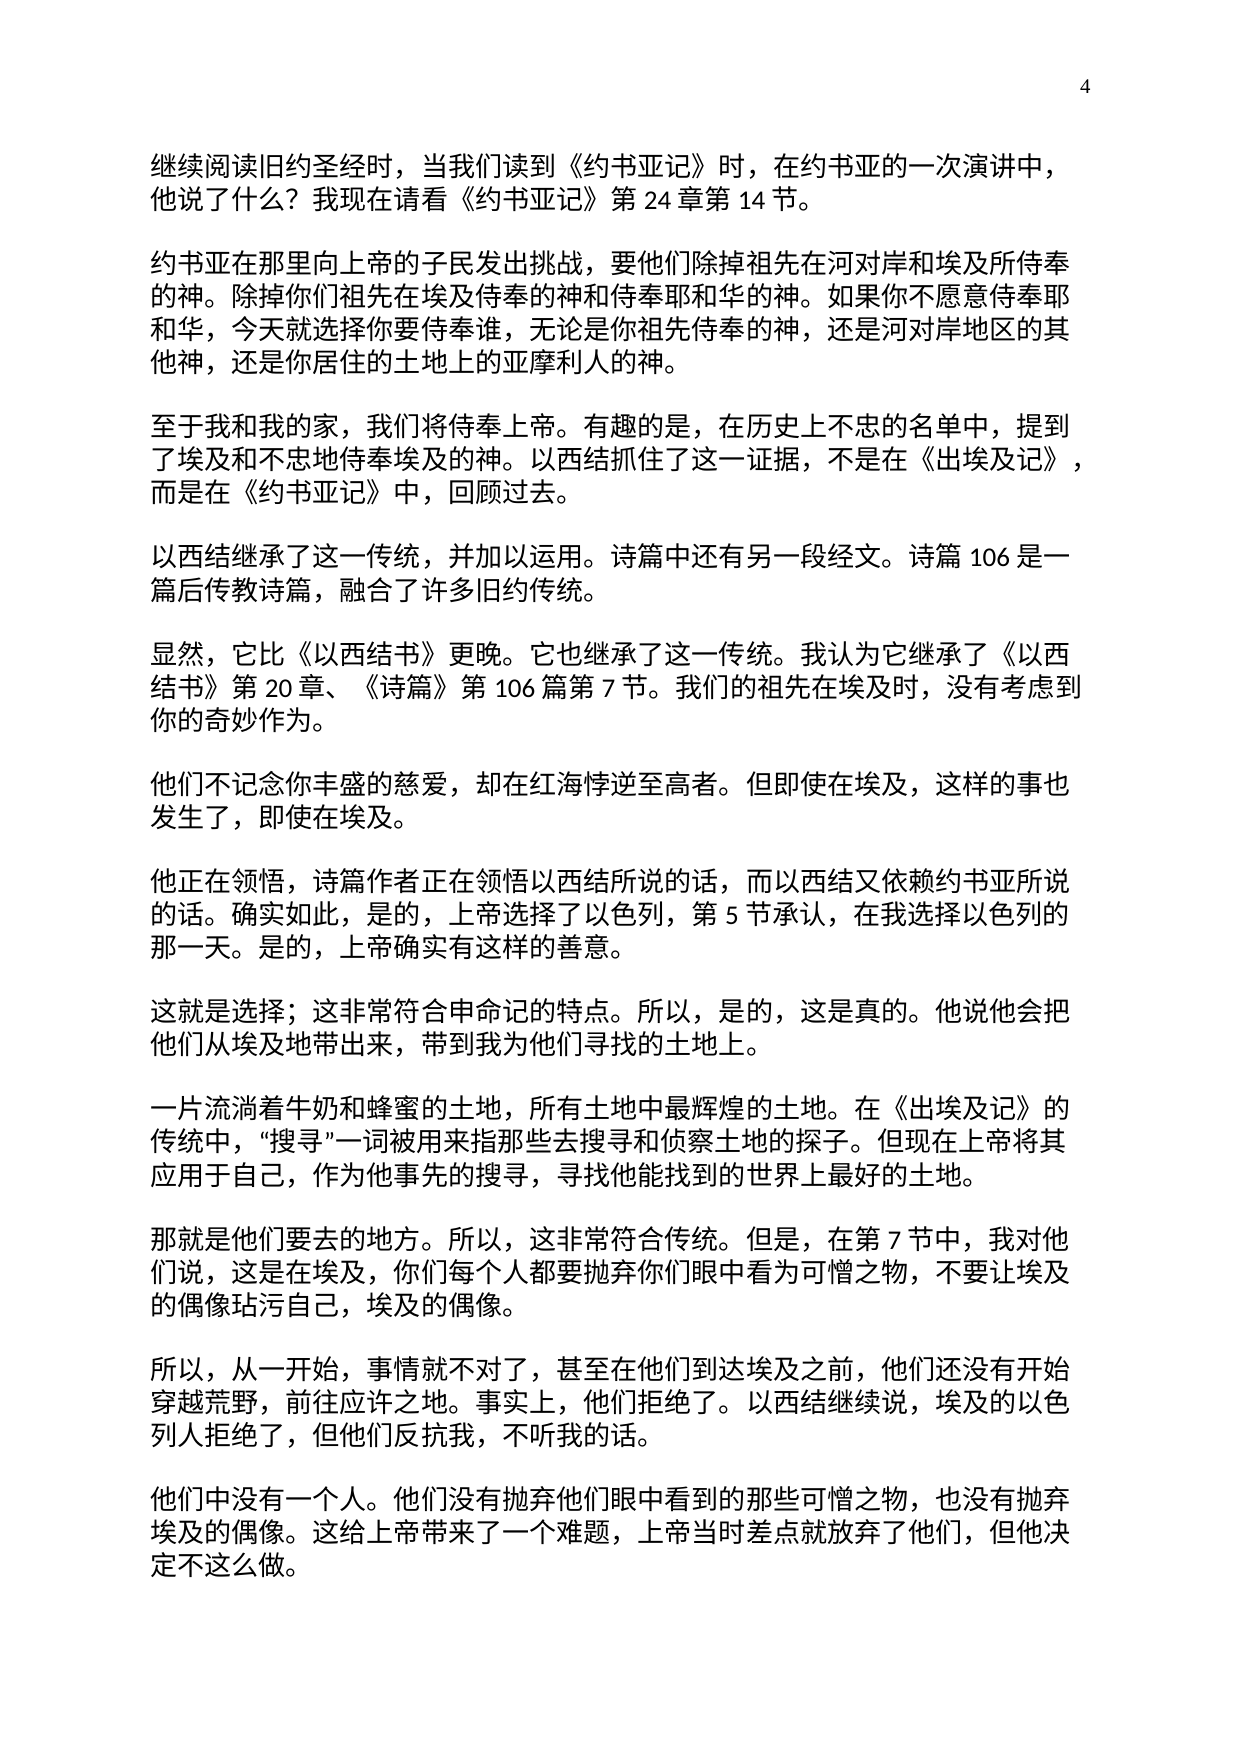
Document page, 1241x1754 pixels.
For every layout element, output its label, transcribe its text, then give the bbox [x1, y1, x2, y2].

text 一片流淌着牛奶和蜂蜜的土地，所有土地中最辉煌的土地。在《出埃及记》的传统中，“搜寻”一词被用来指那些去搜寻和侦察土地的探子。但现在上帝将其应用于自己，作为他事先的搜寻，寻找他能找到的世界上最好的土地。 [150, 1093, 1090, 1192]
text 他们中没有一个人。他们没有抛弃他们眼中看到的那些可憎之物，也没有抛弃埃及的偶像。这给上帝带来了一个难题，上帝当时差点就放弃了他们，但他决定不这么做。 [150, 1483, 1090, 1582]
text 这就是选择；这非常符合申命记的特点。所以，是的，这是真的。他说他会把他们从埃及地带出来，带到我为他们寻找的土地上。 [150, 995, 1090, 1061]
text 约书亚在那里向上帝的子民发出挑战，要他们除掉祖先在河对岸和埃及所侍奉的神。除掉你们祖先在埃及侍奉的神和侍奉耶和华的神。如果你不愿意侍奉耶和华，今天就选择你要侍奉谁，无论是你祖先侍奉的神，还是河对岸地区的其他神，还是你居住的土地上的亚摩利人的神。 [150, 247, 1090, 379]
text 至于我和我的家，我们将侍奉上帝。有趣的是，在历史上不忠的名单中，提到了埃及和不忠地侍奉埃及的神。以西结抓住了这一证据，不是在《出埃及记》，而是在《约书亚记》中，回顾过去。 [150, 410, 1090, 509]
text 以西结继承了这一传统，并加以运用。诗篇中还有另一段经文。诗篇 106 是一篇后传教诗篇，融合了许多旧约传统。 [150, 541, 1090, 607]
text 他们不记念你丰盛的慈爱，却在红海悖逆至高者。但即使在埃及，这样的事也发生了，即使在埃及。 [150, 768, 1090, 834]
text 显然，它比《以西结书》更晚。它也继承了这一传统。我认为它继承了《以西结书》第 20 章、《诗篇》第 106 篇第 7 节。我们的祖先在埃及时，没有考虑到你的奇妙作为。 [150, 638, 1090, 737]
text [150, 150, 1090, 216]
text 所以，从一开始，事情就不对了，甚至在他们到达埃及之前，他们还没有开始穿越荒野，前往应许之地。事实上，他们拒绝了。以西结继续说，埃及的以色列人拒绝了，但他们反抗我，不听我的话。 [150, 1353, 1090, 1452]
text 他正在领悟，诗篇作者正在领悟以西结所说的话，而以西结又依赖约书亚所说的话。确实如此，是的，上帝选择了以色列，第 5 节承认，在我选择以色列的那一天。是的，上帝确实有这样的善意。 [150, 865, 1090, 964]
text 那就是他们要去的地方。所以，这非常符合传统。但是，在第 7 节中，我对他们说，这是在埃及，你们每个人都要抛弃你们眼中看为可憎之物，不要让埃及的偶像玷污自己，埃及的偶像。 [150, 1223, 1090, 1322]
